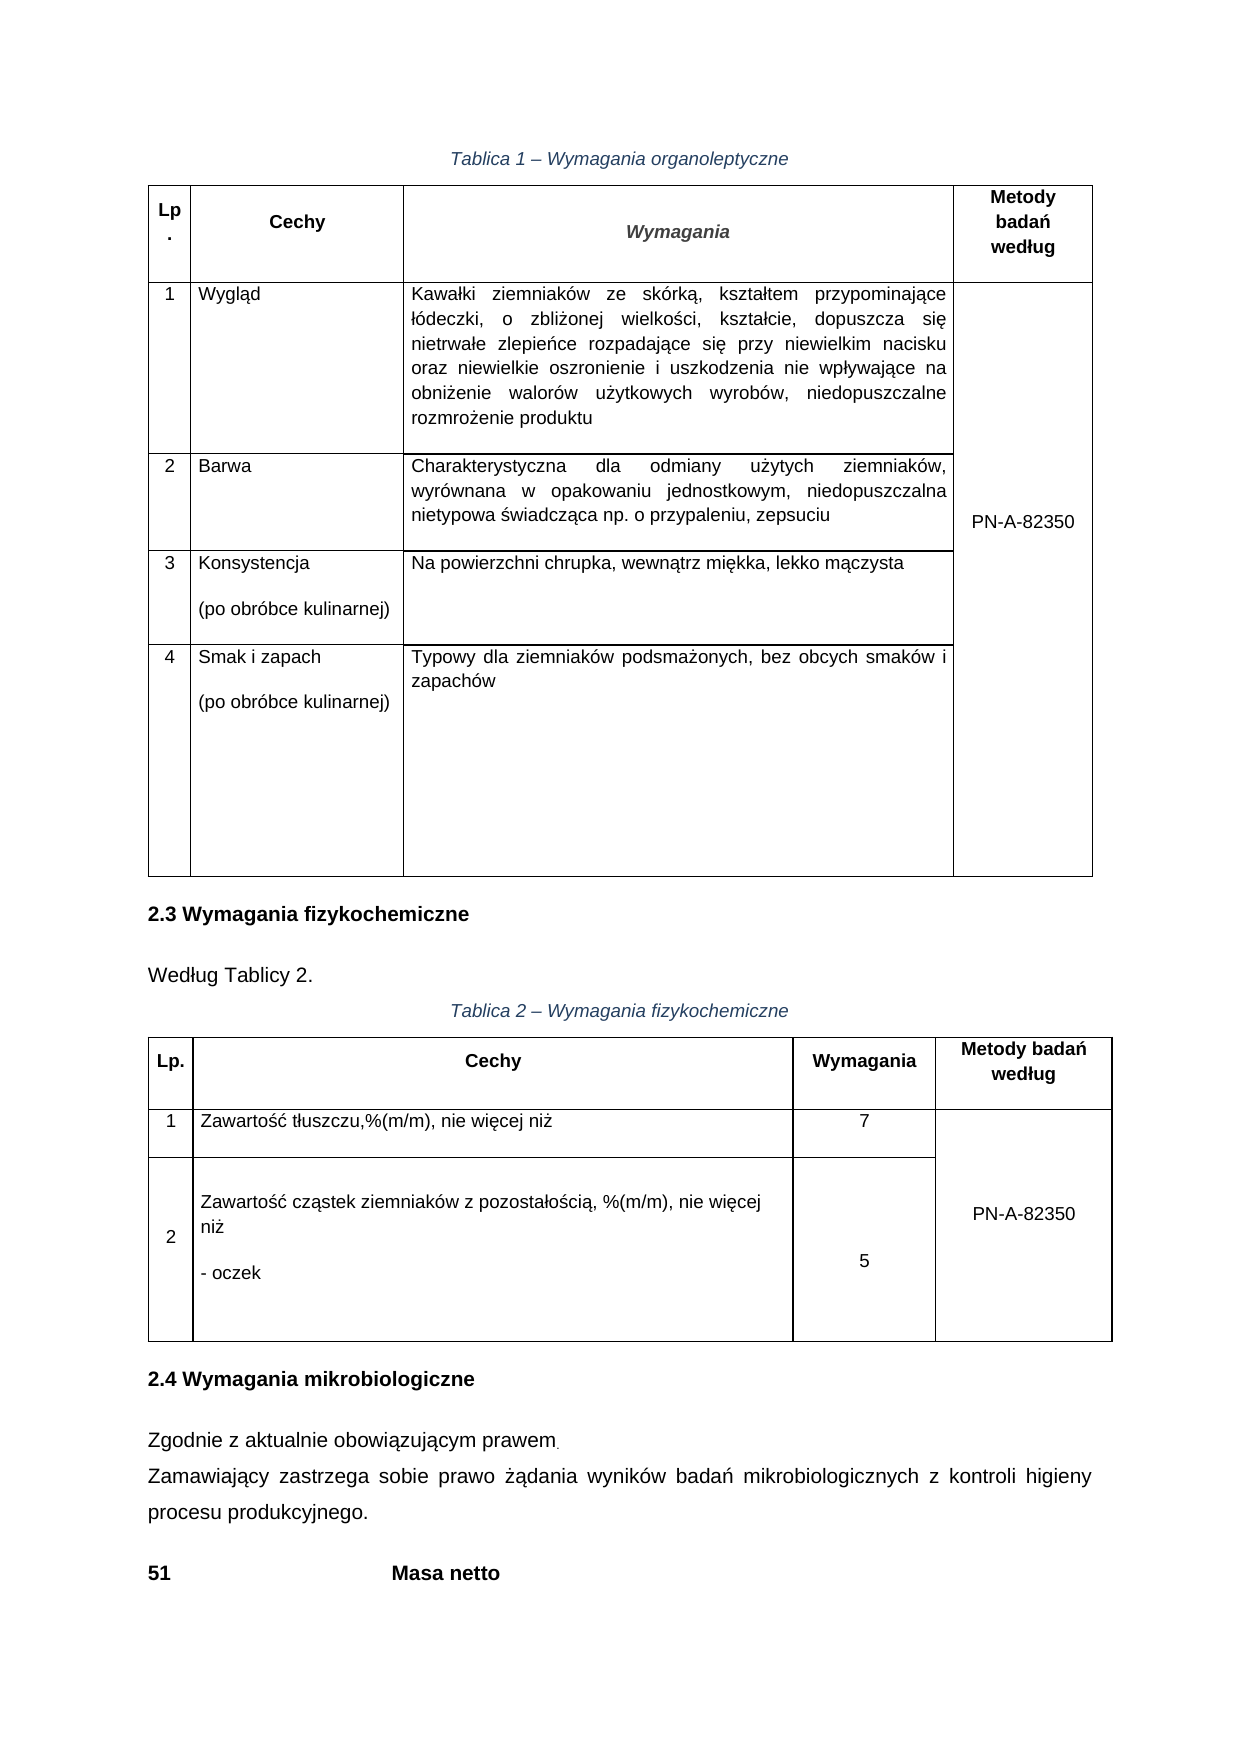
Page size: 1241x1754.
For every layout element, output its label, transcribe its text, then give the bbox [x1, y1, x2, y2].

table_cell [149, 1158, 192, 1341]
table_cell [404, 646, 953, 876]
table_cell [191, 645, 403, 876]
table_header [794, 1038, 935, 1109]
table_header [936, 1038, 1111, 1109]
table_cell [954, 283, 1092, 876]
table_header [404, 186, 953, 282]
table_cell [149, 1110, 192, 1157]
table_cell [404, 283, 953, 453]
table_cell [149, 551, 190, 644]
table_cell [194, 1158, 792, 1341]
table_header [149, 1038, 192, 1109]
text Według Tablicy 2. [148, 963, 1093, 987]
text Zamawiający zastrzega sobie prawo żądania wyników badań mikrobiologicznych z kontroli higieny procesu produkcyjnego. [148, 1464, 1093, 1524]
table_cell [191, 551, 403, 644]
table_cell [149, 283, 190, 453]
text 2.3 Wymagania fizykochemiczne [148, 902, 1093, 926]
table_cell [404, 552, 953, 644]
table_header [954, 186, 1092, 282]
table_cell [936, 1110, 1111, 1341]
list Masa netto [148, 1561, 1093, 1585]
text 2.4 Wymagania mikrobiologiczne [148, 1367, 1093, 1391]
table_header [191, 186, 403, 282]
subtitle Tablica 1 – Wymagania organoleptyczne [148, 148, 1093, 169]
subtitle Tablica 2 – Wymagania fizykochemiczne [148, 999, 1093, 1021]
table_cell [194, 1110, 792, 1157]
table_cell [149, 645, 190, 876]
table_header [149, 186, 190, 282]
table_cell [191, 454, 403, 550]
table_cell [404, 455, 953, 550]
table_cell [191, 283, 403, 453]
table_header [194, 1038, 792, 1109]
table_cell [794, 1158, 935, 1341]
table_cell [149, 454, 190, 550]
text Zgodnie z aktualnie obowiązującym prawem. [148, 1428, 1093, 1452]
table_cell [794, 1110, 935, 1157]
